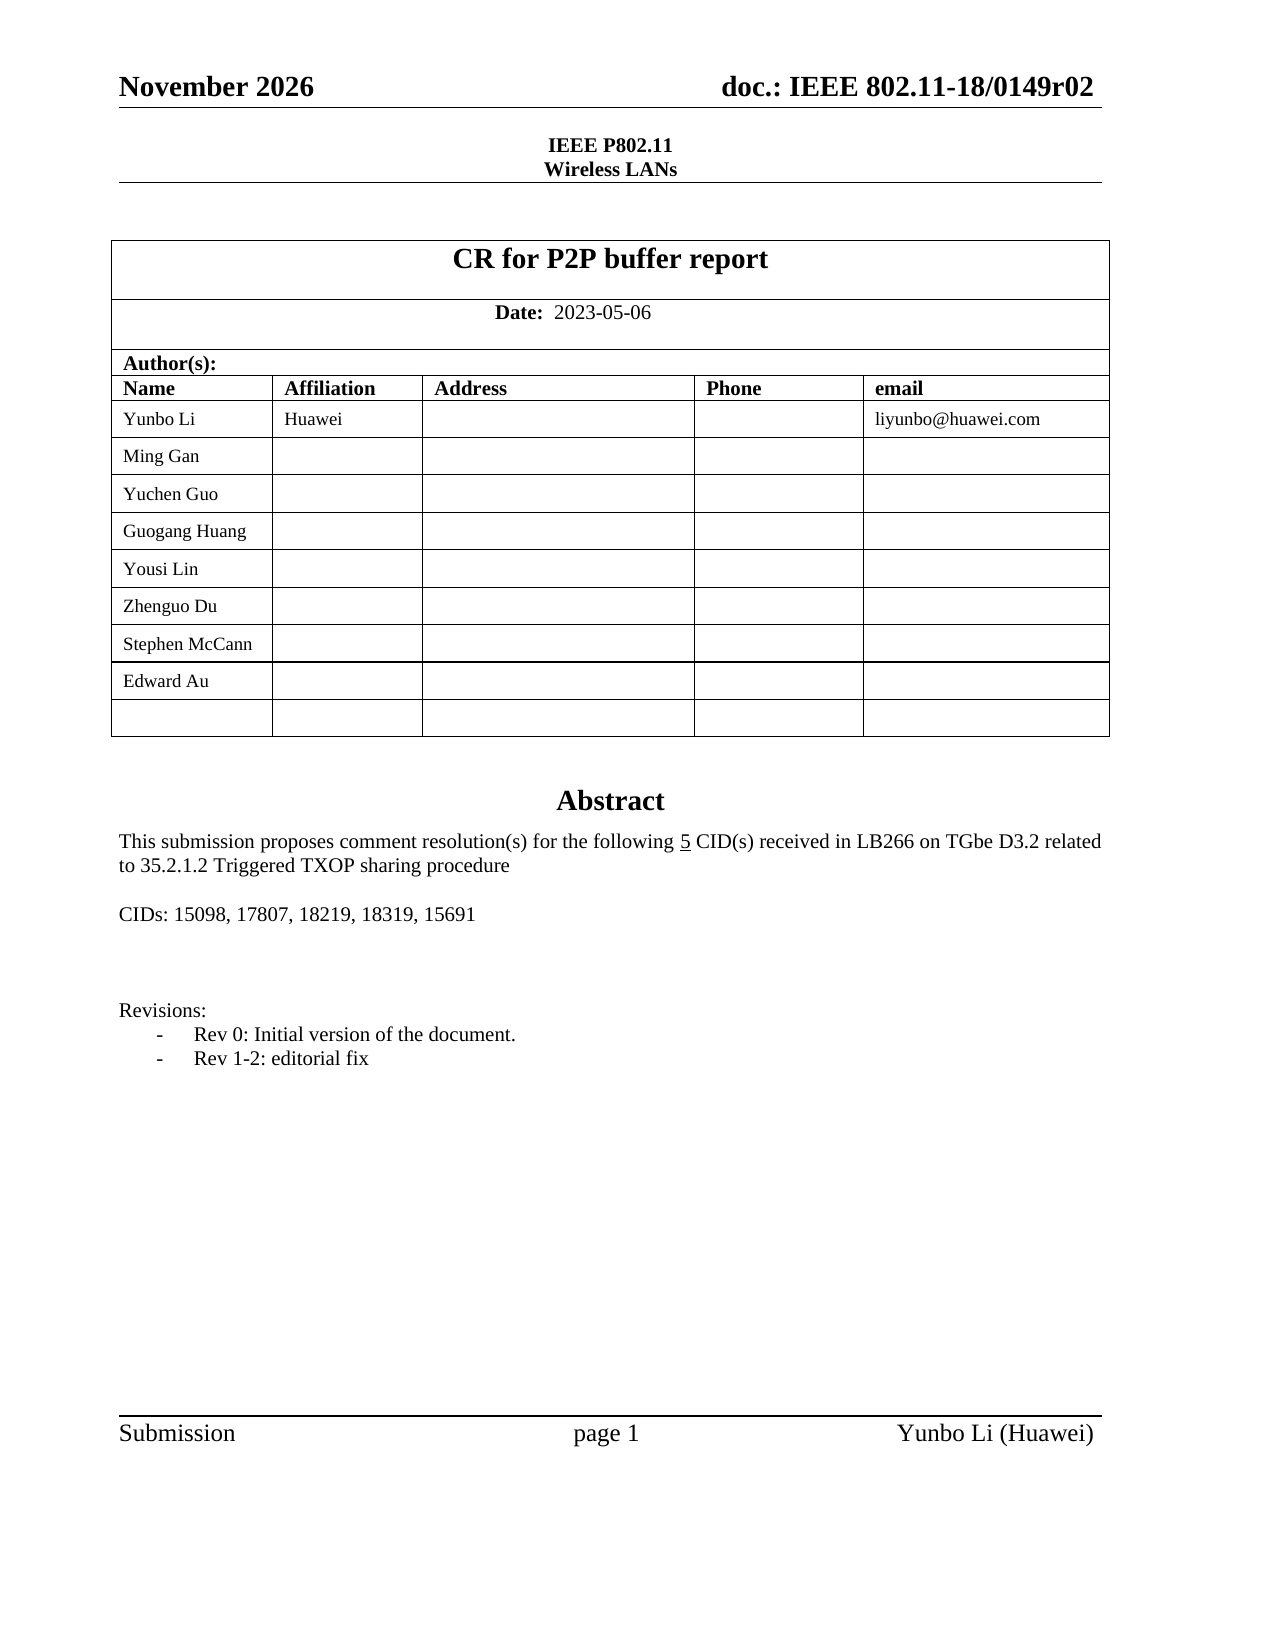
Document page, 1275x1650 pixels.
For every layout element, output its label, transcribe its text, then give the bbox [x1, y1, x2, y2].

table_cell [864, 663, 1109, 699]
table_cell [423, 438, 694, 474]
table_cell [273, 438, 422, 474]
table_cell [864, 513, 1109, 549]
text This submission proposes comment resolution(s) for the following 5 CID(s) received in LB266 on TGbe D3.2 related to 35.2.1.2 Triggered TXOP sharing procedure [119, 829, 1102, 877]
table_cell Date: 2023-05-06 [112, 300, 1109, 349]
table_cell Phone [695, 376, 863, 399]
table_cell [423, 588, 694, 624]
table_cell Affiliation [273, 376, 422, 399]
table_cell [273, 700, 422, 736]
table_cell [695, 625, 863, 661]
table_cell [273, 550, 422, 587]
table_cell Huawei [273, 401, 422, 437]
table_cell [423, 625, 694, 661]
table_cell [695, 513, 863, 549]
table_cell [273, 588, 422, 624]
table_cell [695, 475, 863, 512]
table_cell Stephen McCann [112, 625, 272, 661]
table_cell [273, 663, 422, 699]
table_cell [423, 700, 694, 736]
list Rev 1-2: editorial fix [156, 1046, 1102, 1070]
text CIDs: 15098, 17807, 18219, 18319, 15691 [119, 901, 1102, 926]
table_cell [864, 588, 1109, 624]
table_cell [864, 438, 1109, 474]
table_cell Ming Gan [112, 438, 272, 474]
table_cell Yousi Lin [112, 550, 272, 587]
table_cell [423, 663, 694, 699]
table_cell [273, 475, 422, 512]
table_cell [695, 550, 863, 587]
table_cell [423, 550, 694, 587]
text Abstract [119, 783, 1102, 817]
text IEEE P802.11 Wireless LANs [119, 133, 1102, 182]
table_cell Name [112, 376, 272, 399]
text Revisions: [119, 998, 1102, 1022]
table_cell [423, 401, 694, 437]
table_cell [695, 401, 863, 437]
table_cell Zhenguo Du [112, 588, 272, 624]
table_cell liyunbo@huawei.com [864, 401, 1109, 437]
table_cell [112, 700, 272, 736]
table_cell email [864, 376, 1109, 399]
table_cell [273, 513, 422, 549]
table_cell Guogang Huang [112, 513, 272, 549]
table_cell [695, 588, 863, 624]
table_cell [695, 663, 863, 699]
table_cell [864, 700, 1109, 736]
table_cell Yuchen Guo [112, 475, 272, 512]
table_cell [423, 475, 694, 512]
table_cell [273, 625, 422, 661]
list Rev 0: Initial version of the document. [156, 1022, 1102, 1046]
table_cell Author(s): [112, 350, 1109, 374]
table_cell [695, 438, 863, 474]
table_cell Yunbo Li [112, 401, 272, 437]
table_header CR for P2P buffer report [112, 241, 1109, 299]
table_cell [864, 475, 1109, 512]
table_cell Address [423, 376, 694, 399]
table_cell [423, 513, 694, 549]
table_cell [864, 550, 1109, 587]
table_cell [864, 625, 1109, 661]
table_cell Edward Au [112, 663, 272, 699]
table_cell [695, 700, 863, 736]
